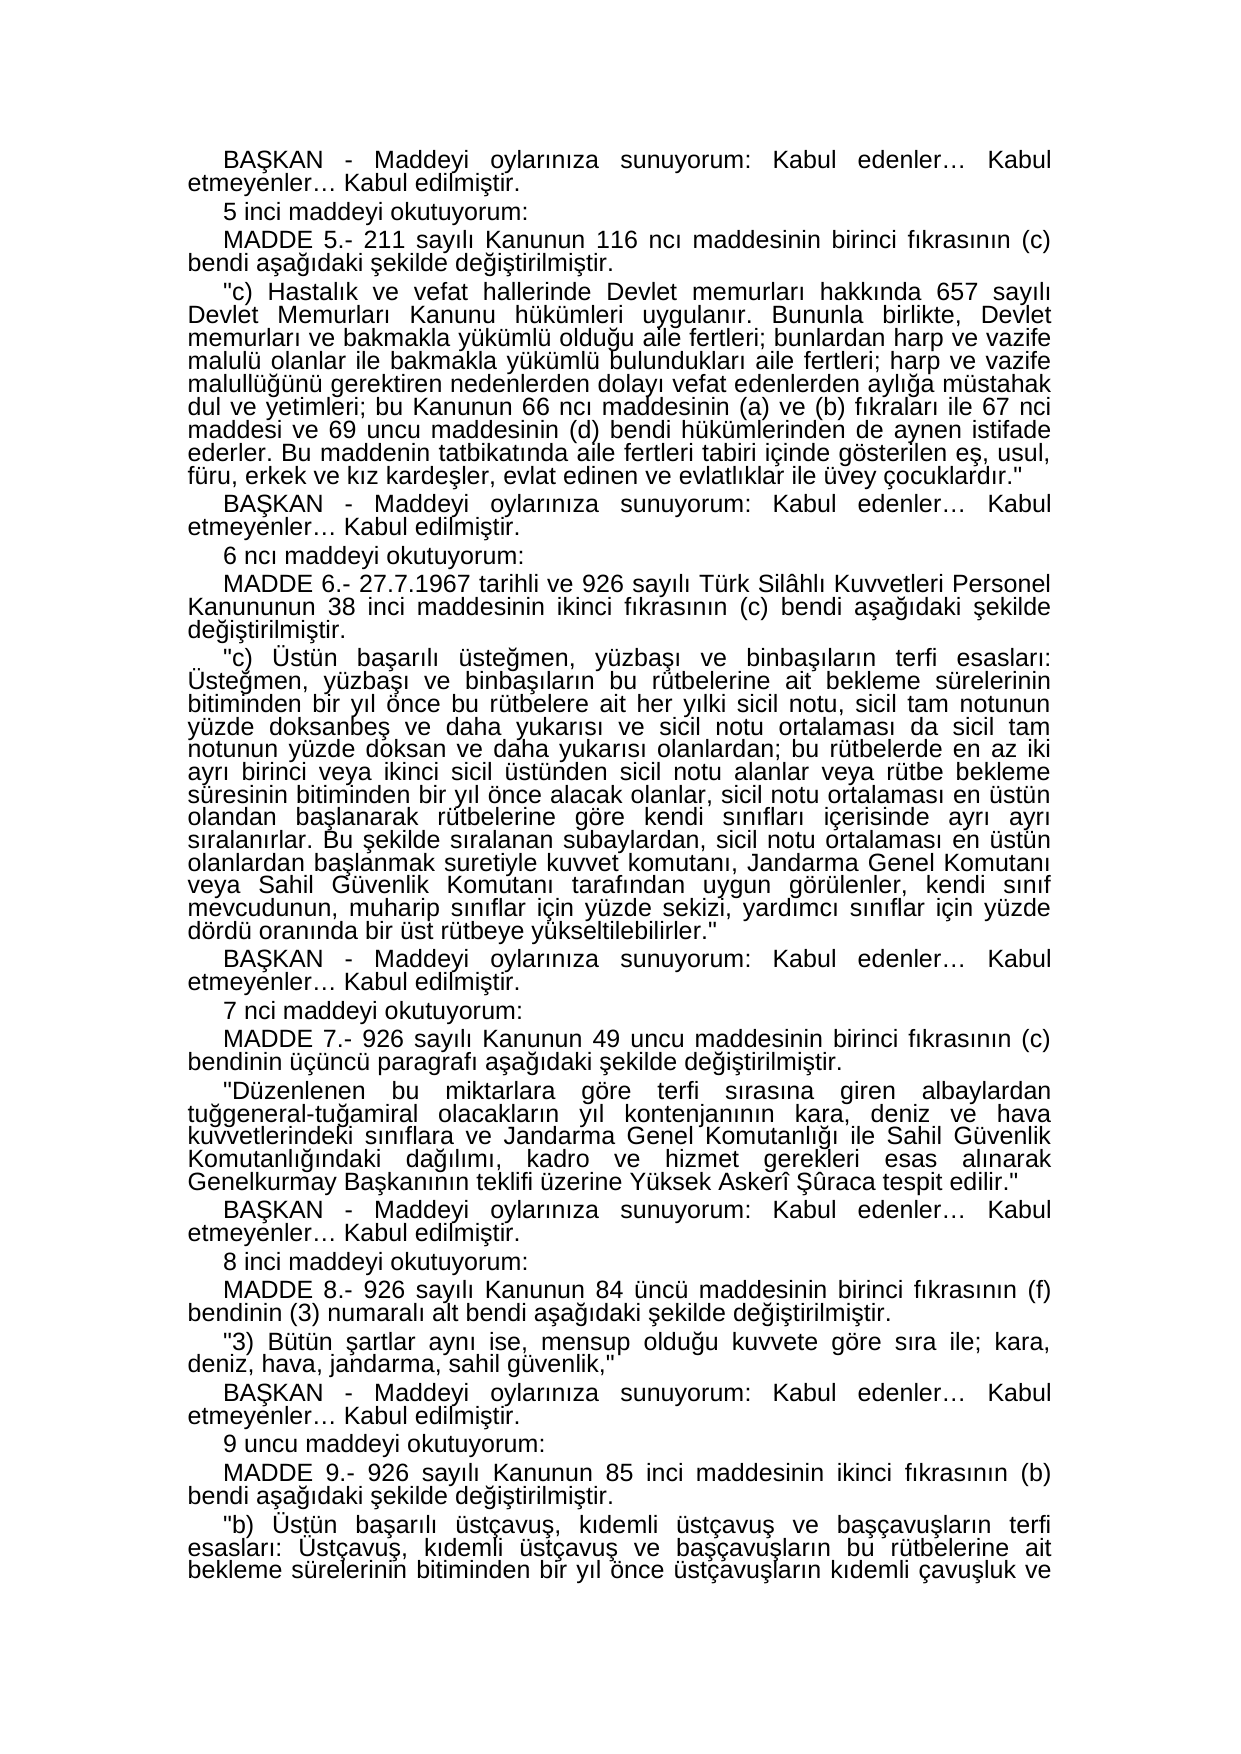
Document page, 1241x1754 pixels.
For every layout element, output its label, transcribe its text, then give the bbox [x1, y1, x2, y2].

text 9 uncu maddeyi okutuyorum: [187, 1435, 1053, 1457]
text 5 inci maddeyi okutuyorum: [187, 202, 1053, 225]
text MADDE 5.- 211 sayılı Kanunun 116 ncı maddesinin birinci fıkrasının (c) bendi aşağıdaki şekilde değiştirilmiştir. [187, 231, 1053, 276]
text MADDE 6.- 27.7.1967 tarihli ve 926 sayılı Türk Silâhlı Kuvvetleri Personel Kanununun 38 inci maddesinin ikinci fıkrasının (c) bendi aşağıdaki şekilde değiştirilmiştir. [187, 574, 1053, 643]
text BAŞKAN - Maddeyi oylarınıza sunuyorum: Kabul edenler… Kabul etmeyenler… Kabul edilmiştir. [187, 950, 1053, 995]
text "Düzenlenen bu miktarlara göre terfi sırasına giren albaylardan tuğgeneral-tuğamiral olacakların yıl kontenjanının kara, deniz ve hava kuvvetlerindeki sınıflara ve Jandarma Genel Komutanlığı ile Sahil Güvenlik Komutanlığındaki dağılımı, kadro ve hizmet gerekleri esas alınarak Genelkurmay Başkanının teklifi üzerine Yüksek Askerî Şûraca tespit edilir." [187, 1081, 1053, 1195]
text BAŞKAN - Maddeyi oylarınıza sunuyorum: Kabul edenler… Kabul etmeyenler… Kabul edilmiştir. [187, 1201, 1053, 1246]
text BAŞKAN - Maddeyi oylarınıza sunuyorum: Kabul edenler… Kabul etmeyenler… Kabul edilmiştir. [187, 494, 1053, 540]
text "3) Bütün şartlar aynı ise, mensup olduğu kuvvete göre sıra ile; kara, deniz, hava, jandarma, sahil güvenlik," [187, 1332, 1053, 1377]
text MADDE 8.- 926 sayılı Kanunun 84 üncü maddesinin birinci fıkrasının (f) bendinin (3) numaralı alt bendi aşağıdaki şekilde değiştirilmiştir. [187, 1281, 1053, 1326]
text 6 ncı maddeyi okutuyorum: [187, 546, 1053, 569]
text 7 nci maddeyi okutuyorum: [187, 1001, 1053, 1024]
text "c) Üstün başarılı üsteğmen, yüzbaşı ve binbaşıların terfi esasları: Üsteğmen, yüzbaşı ve binbaşıların bu rütbelerine ait bekleme sürelerinin bitiminden bir yıl önce bu rütbelere ait her yılki sicil notu, sicil tam notunun yüzde doksanbeş ve daha yukarısı ve sicil notu ortalaması da sicil tam notunun yüzde doksan ve daha yukarısı olanlardan; bu rütbelerde en az iki ayrı birinci veya ikinci sicil üstünden sicil notu alanlar veya rütbe bekleme süresinin bitiminden bir yıl önce alacak olanlar, sicil notu ortalaması en üstün olandan başlanarak rütbelerine göre kendi sınıfları içerisinde ayrı ayrı sıralanırlar. Bu şekilde sıralanan subaylardan, sicil notu ortalaması en üstün olanlardan başlanmak suretiyle kuvvet komutanı, Jandarma Genel Komutanı veya Sahil Güvenlik Komutanı tarafından uygun görülenler, kendi sınıf mevcudunun, muharip sınıflar için yüzde sekizi, yardımcı sınıflar için yüzde dördü oranında bir üst rütbeye yükseltilebilirler." [187, 649, 1053, 944]
text "c) Hastalık ve vefat hallerinde Devlet memurları hakkında 657 sayılı Devlet Memurları Kanunu hükümleri uygulanır. Bununla birlikte, Devlet memurları ve bakmakla yükümlü olduğu aile fertleri; bunlardan harp ve vazife malulü olanlar ile bakmakla yükümlü bulundukları aile fertleri; harp ve vazife malullüğünü gerektiren nedenlerden dolayı vefat edenlerden aylığa müstahak dul ve yetimleri; bu Kanunun 66 ncı maddesinin (a) ve (b) fıkraları ile 67 nci maddesi ve 69 uncu maddesinin (d) bendi hükümlerinden de aynen istifade ederler. Bu maddenin tatbikatında aile fertleri tabiri içinde gösterilen eş, usul, füru, erkek ve kız kardeşler, evlat edinen ve evlatlıklar ile üvey çocuklardır." [187, 282, 1053, 489]
text 8 inci maddeyi okutuyorum: [187, 1252, 1053, 1275]
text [187, 1515, 1053, 1583]
text MADDE 9.- 926 sayılı Kanunun 85 inci maddesinin ikinci fıkrasının (b) bendi aşağıdaki şekilde değiştirilmiştir. [187, 1463, 1053, 1509]
text MADDE 7.- 926 sayılı Kanunun 49 uncu maddesinin birinci fıkrasının (c) bendinin üçüncü paragrafı aşağıdaki şekilde değiştirilmiştir. [187, 1030, 1053, 1075]
text BAŞKAN - Maddeyi oylarınıza sunuyorum: Kabul edenler… Kabul etmeyenler… Kabul edilmiştir. [187, 150, 1053, 196]
text BAŞKAN - Maddeyi oylarınıza sunuyorum: Kabul edenler… Kabul etmeyenler… Kabul edilmiştir. [187, 1383, 1053, 1429]
